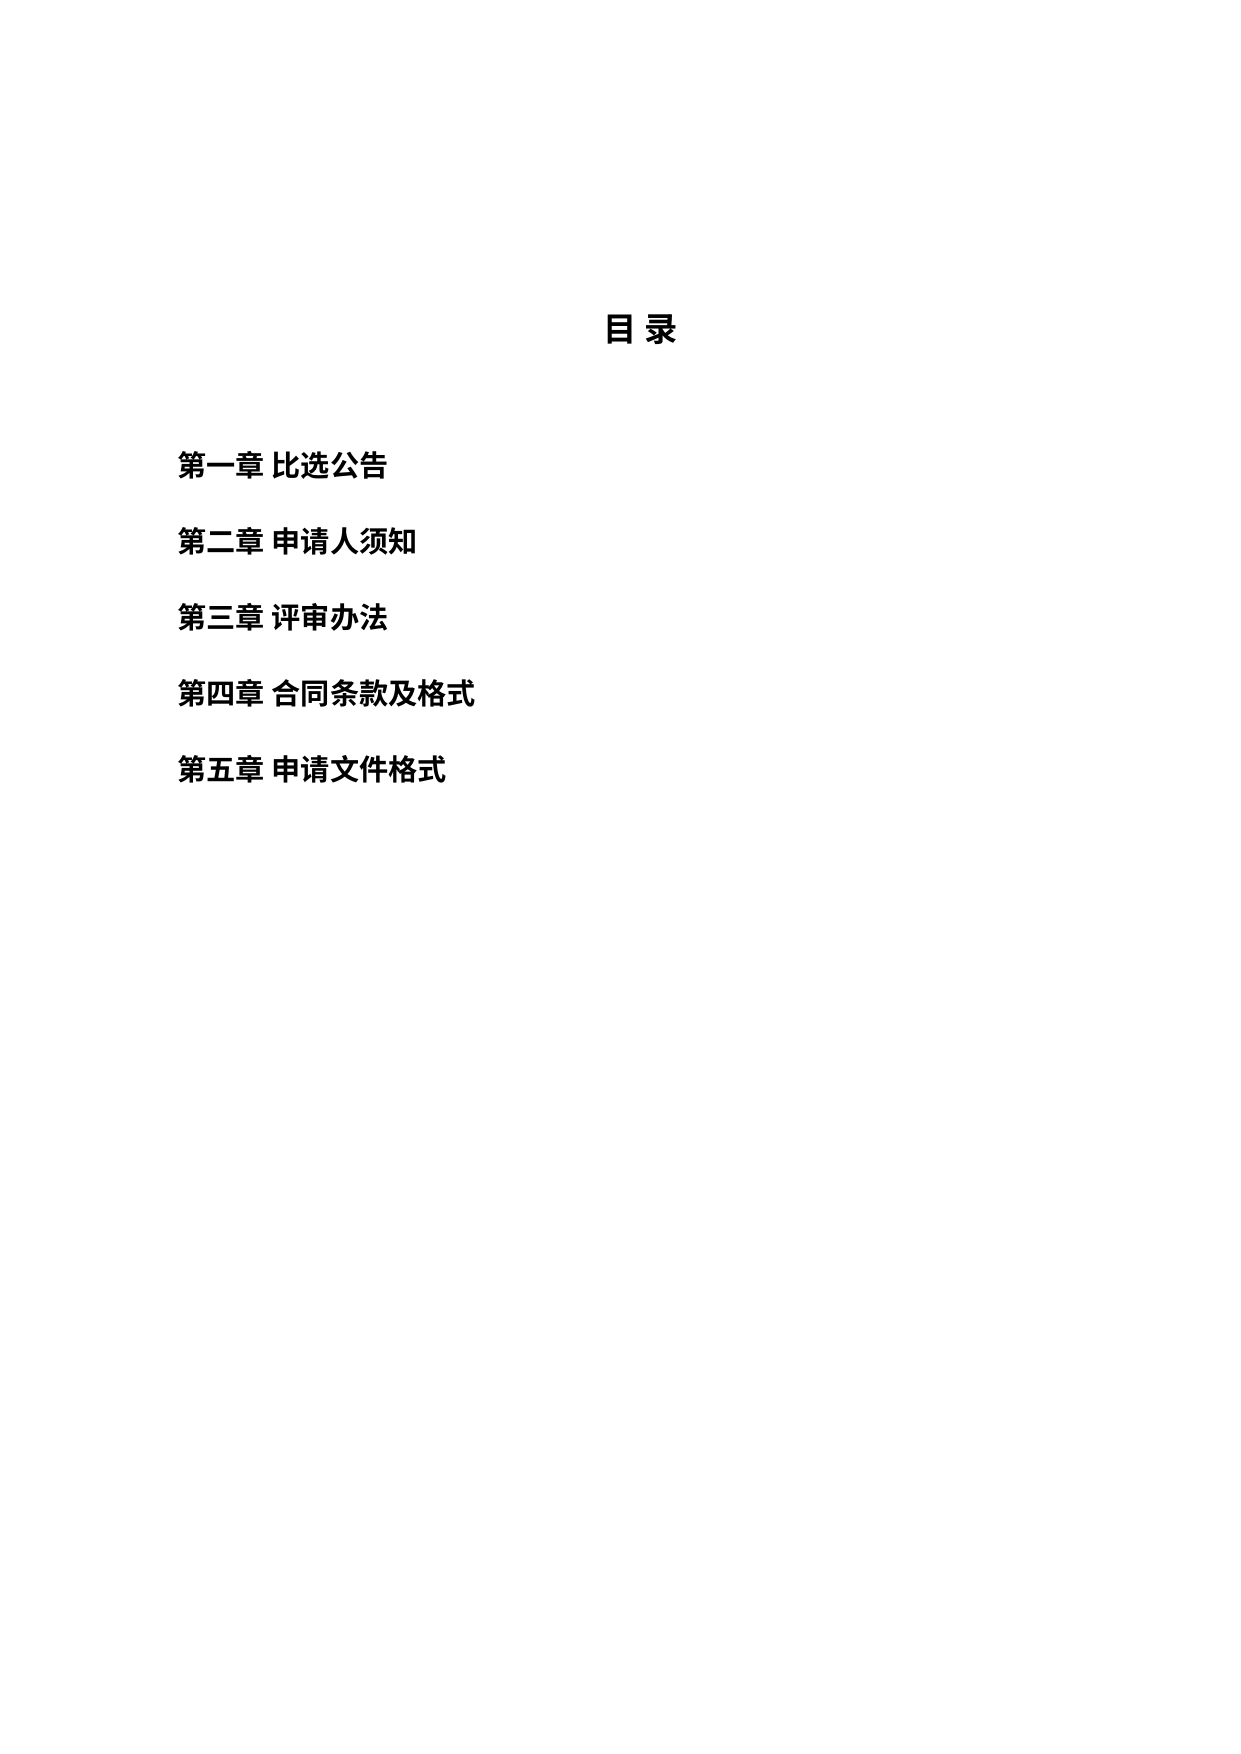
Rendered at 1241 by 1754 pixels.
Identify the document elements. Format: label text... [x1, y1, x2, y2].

text 第四章 合同条款及格式 [177, 671, 1104, 713]
text 目 录 [177, 303, 1104, 351]
text 第二章 申请人须知 [177, 519, 1104, 561]
text 第三章 评审办法 [177, 595, 1104, 637]
text 第一章 比选公告 [177, 443, 1104, 485]
text 第五章 申请文件格式 [177, 747, 1104, 789]
